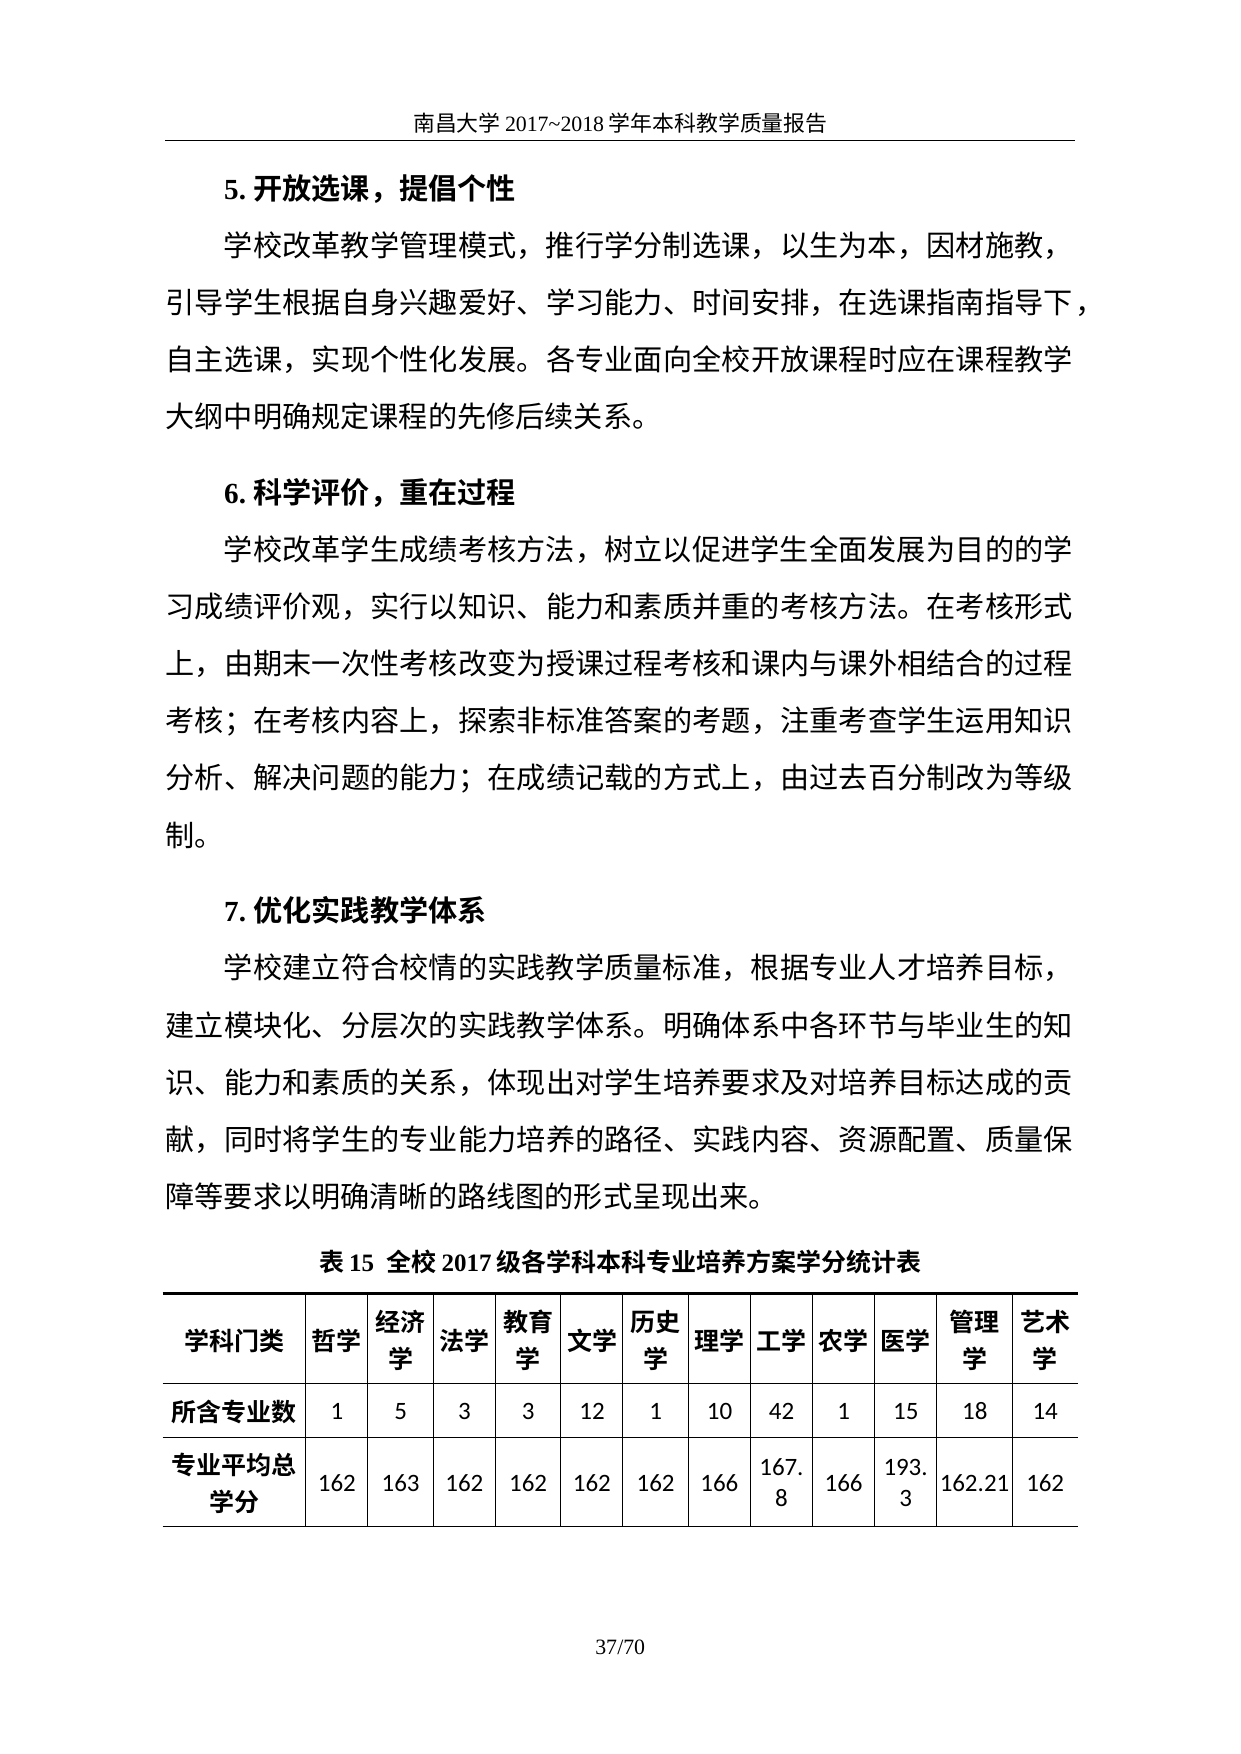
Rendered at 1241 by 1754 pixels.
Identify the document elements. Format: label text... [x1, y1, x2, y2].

text 6. 科学评价，重在过程 [165, 469, 1075, 512]
table_cell 3 [434, 1384, 495, 1437]
table_cell 167.8 [751, 1438, 812, 1526]
table_cell 193.3 [875, 1438, 936, 1526]
table_cell 162 [623, 1438, 688, 1526]
table_cell 18 [937, 1384, 1012, 1437]
table_cell 15 [875, 1384, 936, 1437]
table_cell 1 [813, 1384, 874, 1437]
table_cell 162 [561, 1438, 622, 1526]
table_cell 10 [689, 1384, 750, 1437]
table_header 法学 [434, 1295, 495, 1383]
table_header 艺术学 [1013, 1295, 1078, 1383]
table_cell 162 [434, 1438, 495, 1526]
text 学校改革教学管理模式，推行学分制选课，以生为本，因材施教，引导学生根据自身兴趣爱好、学习能力、时间安排，在选课指南指导下，自主选课，实现个性化发展。各专业面向全校开放课程时应在课程教学大纲中明确规定课程的先修后续关系。 [165, 222, 1075, 436]
table_cell 3 [496, 1384, 560, 1437]
table_cell 14 [1013, 1384, 1078, 1437]
table_header 农学 [813, 1295, 874, 1383]
table_cell 1 [623, 1384, 688, 1437]
table_header 管理学 [937, 1295, 1012, 1383]
table_header 学科门类 [163, 1295, 305, 1383]
table_cell 1 [306, 1384, 367, 1437]
table_cell 5 [368, 1384, 433, 1437]
table_header 哲学 [306, 1295, 367, 1383]
text 学校建立符合校情的实践教学质量标准，根据专业人才培养目标，建立模块化、分层次的实践教学体系。明确体系中各环节与毕业生的知识、能力和素质的关系，体现出对学生培养要求及对培养目标达成的贡献，同时将学生的专业能力培养的路径、实践内容、资源配置、质量保障等要求以明确清晰的路线图的形式呈现出来。 [165, 945, 1075, 1216]
table_cell 162 [306, 1438, 367, 1526]
text 表15 全校2017级各学科本科专业培养方案学分统计表 [165, 1243, 1075, 1279]
table_cell 163 [368, 1438, 433, 1526]
text 7. 优化实践教学体系 [165, 888, 1075, 930]
table_cell 162 [496, 1438, 560, 1526]
table_cell 所含专业数 [163, 1384, 305, 1437]
table_header 工学 [751, 1295, 812, 1383]
table_header 医学 [875, 1295, 936, 1383]
table_cell 162 [1013, 1438, 1078, 1526]
text 学校改革学生成绩考核方法，树立以促进学生全面发展为目的的学习成绩评价观，实行以知识、能力和素质并重的考核方法。在考核形式上，由期末一次性考核改变为授课过程考核和课内与课外相结合的过程考核；在考核内容上，探索非标准答案的考题，注重考查学生运用知识分析、解决问题的能力；在成绩记载的方式上，由过去百分制改为等级制。 [165, 527, 1075, 854]
table_header 教育学 [496, 1295, 560, 1383]
table_cell 12 [561, 1384, 622, 1437]
table_header 历史学 [623, 1295, 688, 1383]
table_cell 专业平均总学分 [163, 1438, 305, 1526]
table_header 文学 [561, 1295, 622, 1383]
table_cell 166 [689, 1438, 750, 1526]
table_cell 166 [813, 1438, 874, 1526]
table_cell 162.21 [937, 1438, 1012, 1526]
text 5. 开放选课，提倡个性 [165, 165, 1075, 208]
table_header 经济学 [368, 1295, 433, 1383]
table_header 理学 [689, 1295, 750, 1383]
table_cell 42 [751, 1384, 812, 1437]
